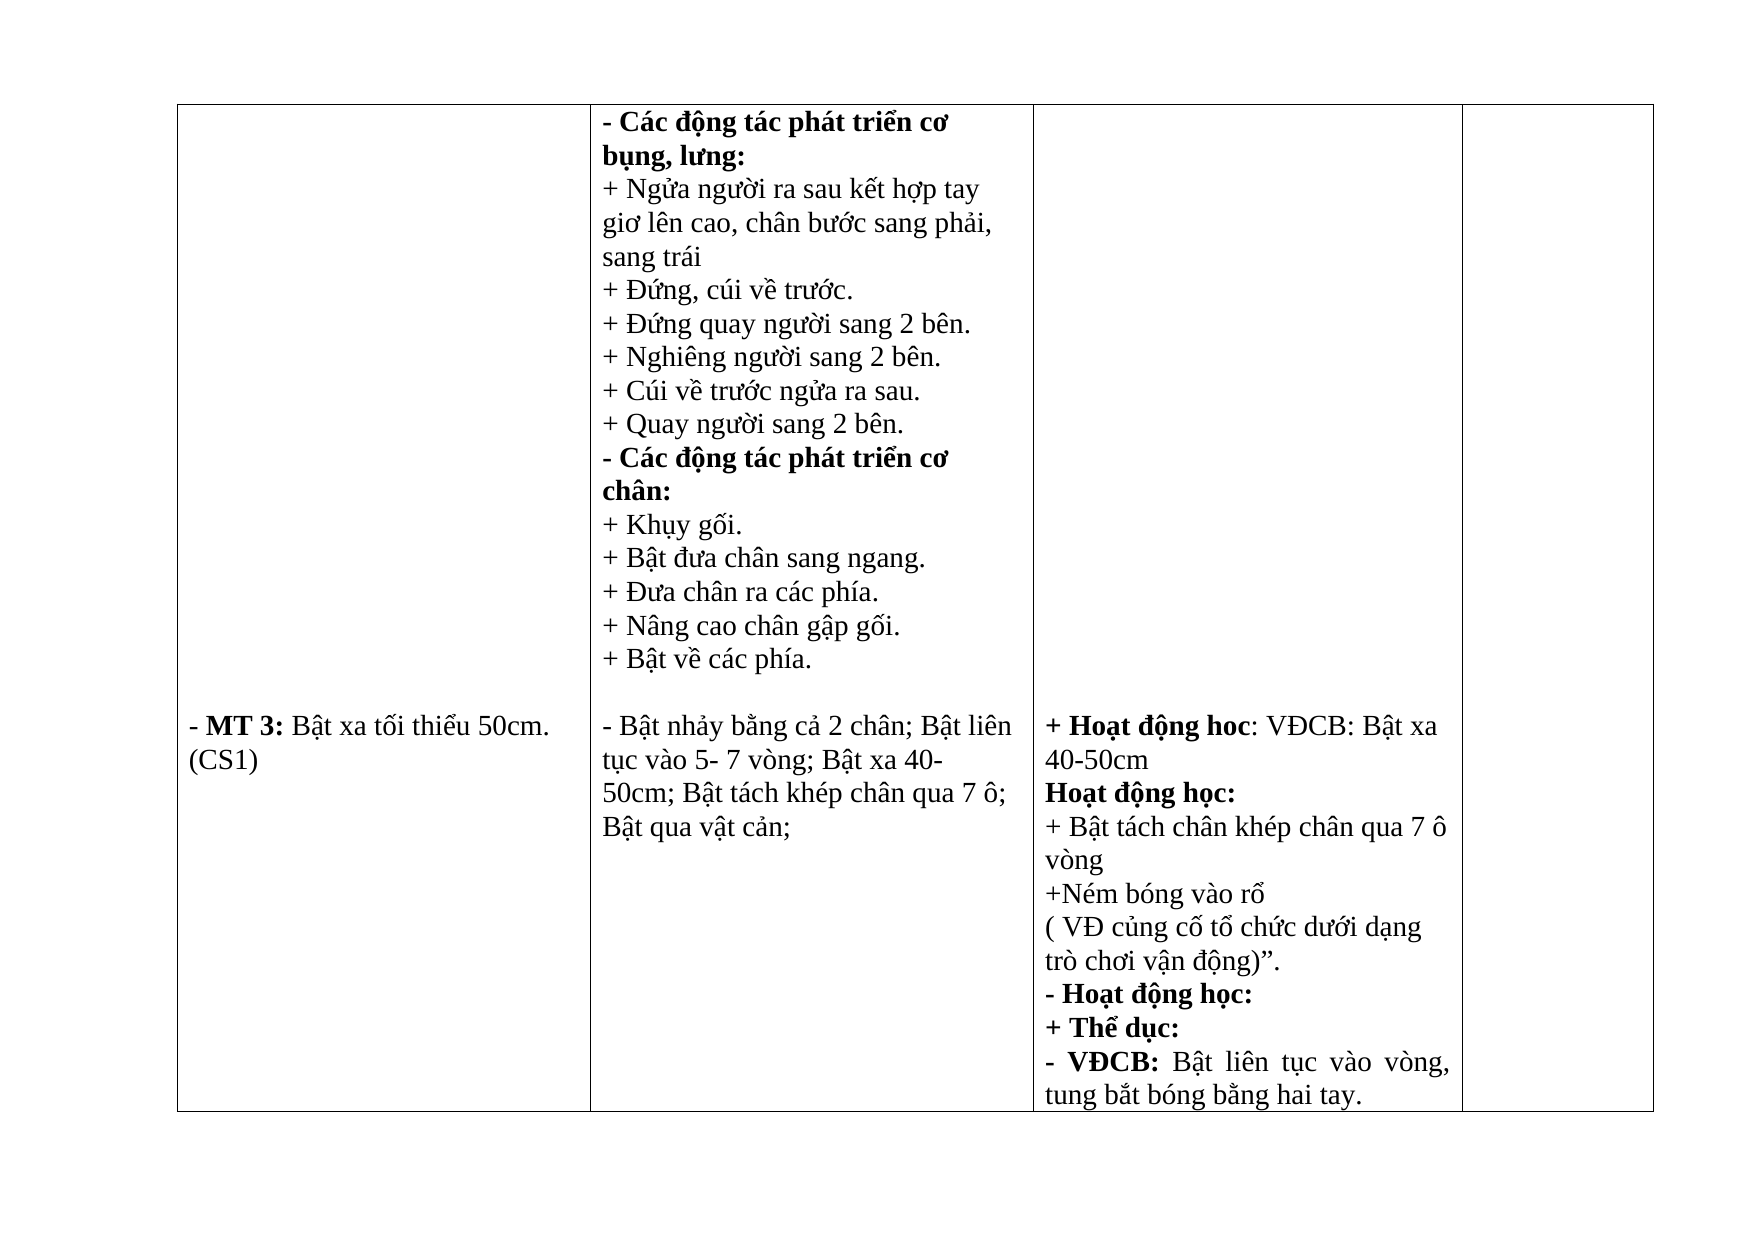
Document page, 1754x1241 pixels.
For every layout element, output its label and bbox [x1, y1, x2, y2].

table_cell [1034, 105, 1462, 1111]
table_cell [178, 105, 590, 1111]
table_cell [1463, 105, 1653, 1111]
table_cell [591, 105, 1033, 1111]
